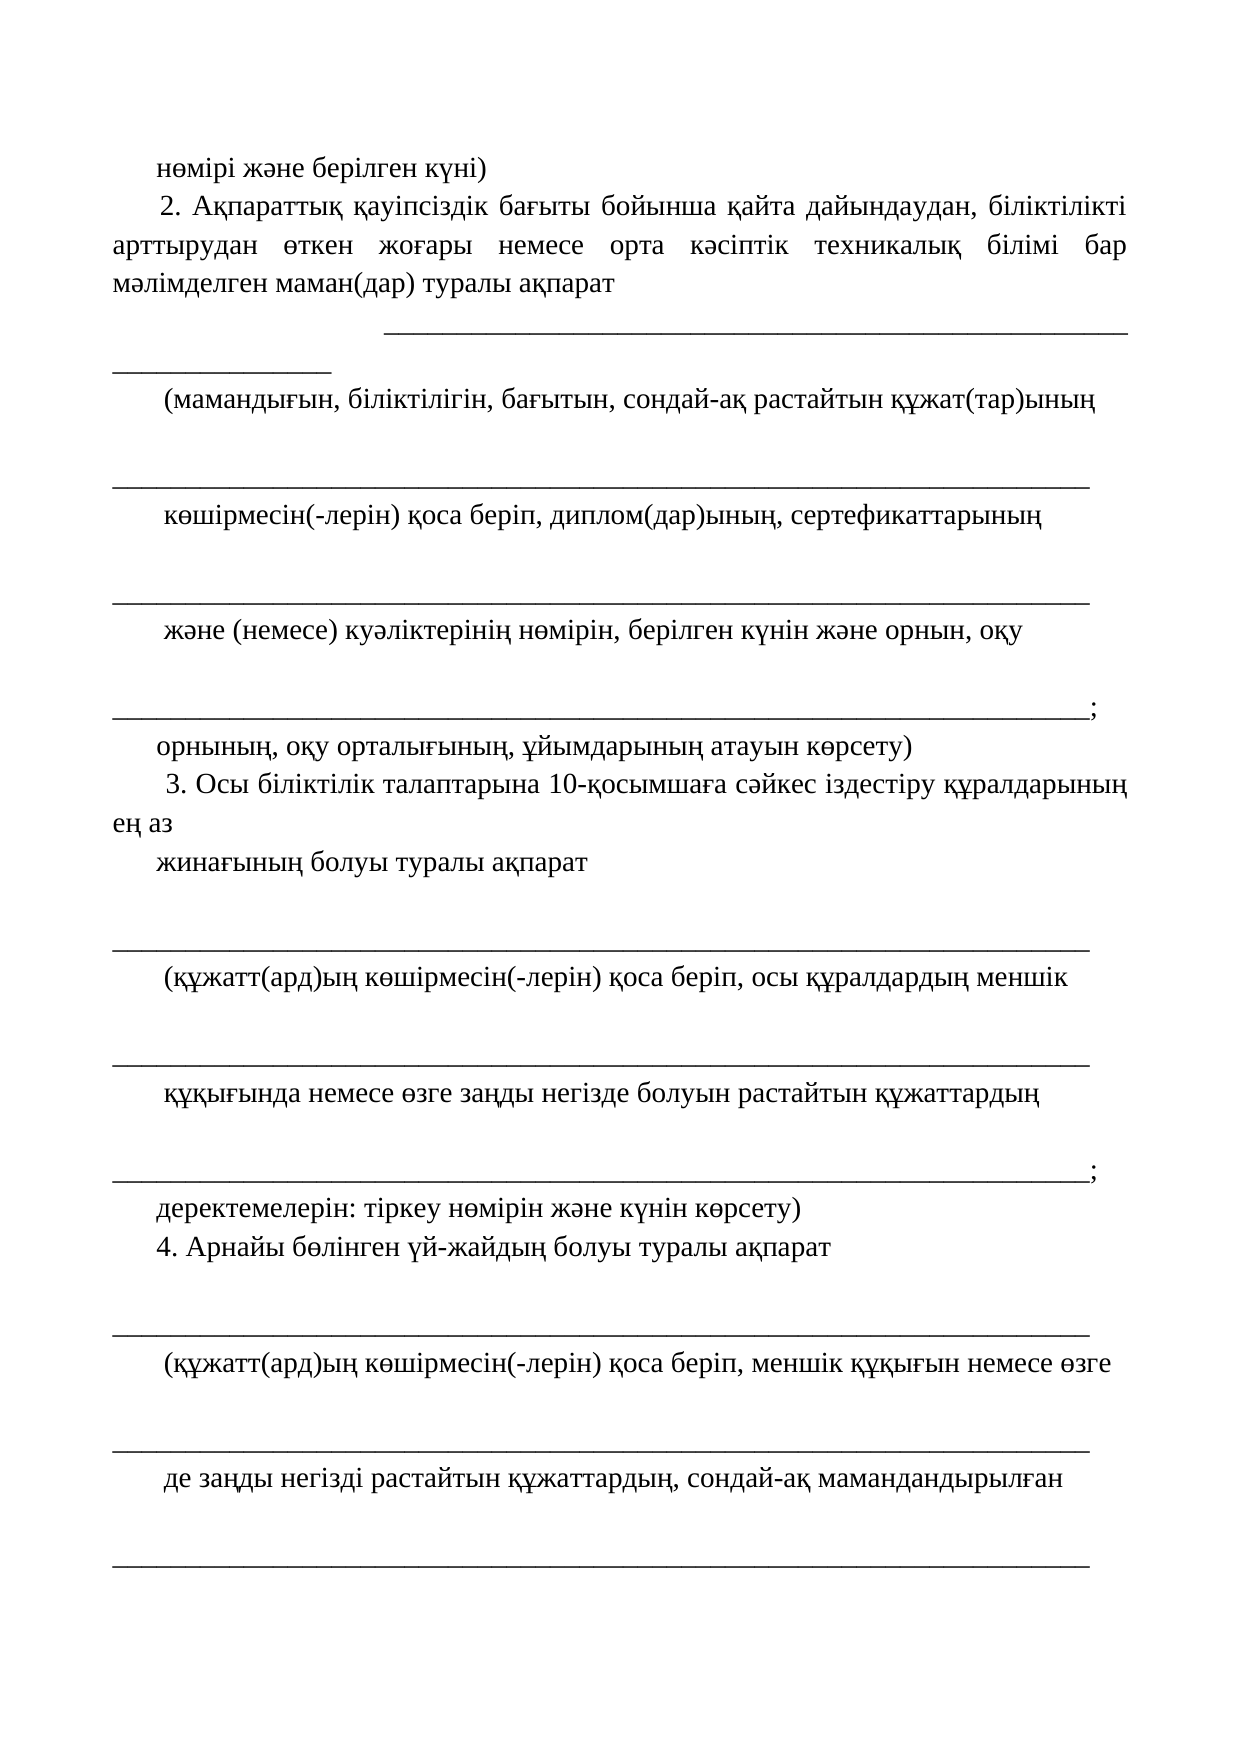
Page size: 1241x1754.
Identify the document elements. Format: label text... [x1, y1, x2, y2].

text 4. Арнайы бөлінген үй-жайдың болуы туралы ақпарат [112, 1229, 1128, 1263]
text ___________________________________________________ _______________ [112, 304, 1128, 376]
text ___________________________________________________________________ [112, 420, 1128, 492]
text ___________________________________________________________________ [112, 535, 1128, 607]
text 3. Осы біліктілік талаптарына 10-қосымшаға сәйкес іздестіру құралдарының ең аз [112, 767, 1128, 839]
text де заңды негізді растайтын құжаттардың, сондай-ақ мамандандырылған [112, 1460, 1128, 1494]
text құқығында немесе өзге заңды негізде болуын растайтын құжаттардың [112, 1075, 1128, 1108]
text 2. Ақпараттық қауіпсіздік бағыты бойынша қайта дайындаудан, біліктілікті арттырудан өткен жоғары немесе орта кәсіптік техникалық білімі бар мәлімделген маман(дар) туралы ақпарат [112, 188, 1128, 299]
text ___________________________________________________________________; [112, 651, 1128, 723]
text ___________________________________________________________________ [112, 998, 1128, 1070]
text ___________________________________________________________________ [112, 1268, 1128, 1340]
text ___________________________________________________________________ [112, 882, 1128, 954]
text деректемелерін: тіркеу нөмірін және күнін көрсету) [112, 1191, 1128, 1224]
text (құжатт(ард)ың көшірмесін(-лерін) қоса беріп, меншік құқығын немесе өзге [112, 1345, 1128, 1378]
text жинағының болуы туралы ақпарат [112, 844, 1128, 877]
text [112, 1499, 1128, 1571]
text және (немесе) куәліктерінің нөмірін, берілген күнін және орнын, оқу [112, 612, 1128, 646]
text нөмірі және берілген күні) [112, 150, 1128, 183]
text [112, 1383, 1128, 1455]
text (құжатт(ард)ың көшірмесін(-лерін) қоса беріп, осы құралдардың меншік [112, 959, 1128, 993]
text ___________________________________________________________________; [112, 1113, 1128, 1186]
text орнының, оқу орталығының, ұйымдарының атауын көрсету) [112, 728, 1128, 762]
text көшірмесін(-лерін) қоса беріп, диплом(дар)ының, сертефикаттарының [112, 497, 1128, 530]
text (мамандығын, біліктілігін, бағытын, сондай-ақ растайтын құжат(тар)ының [112, 381, 1128, 415]
